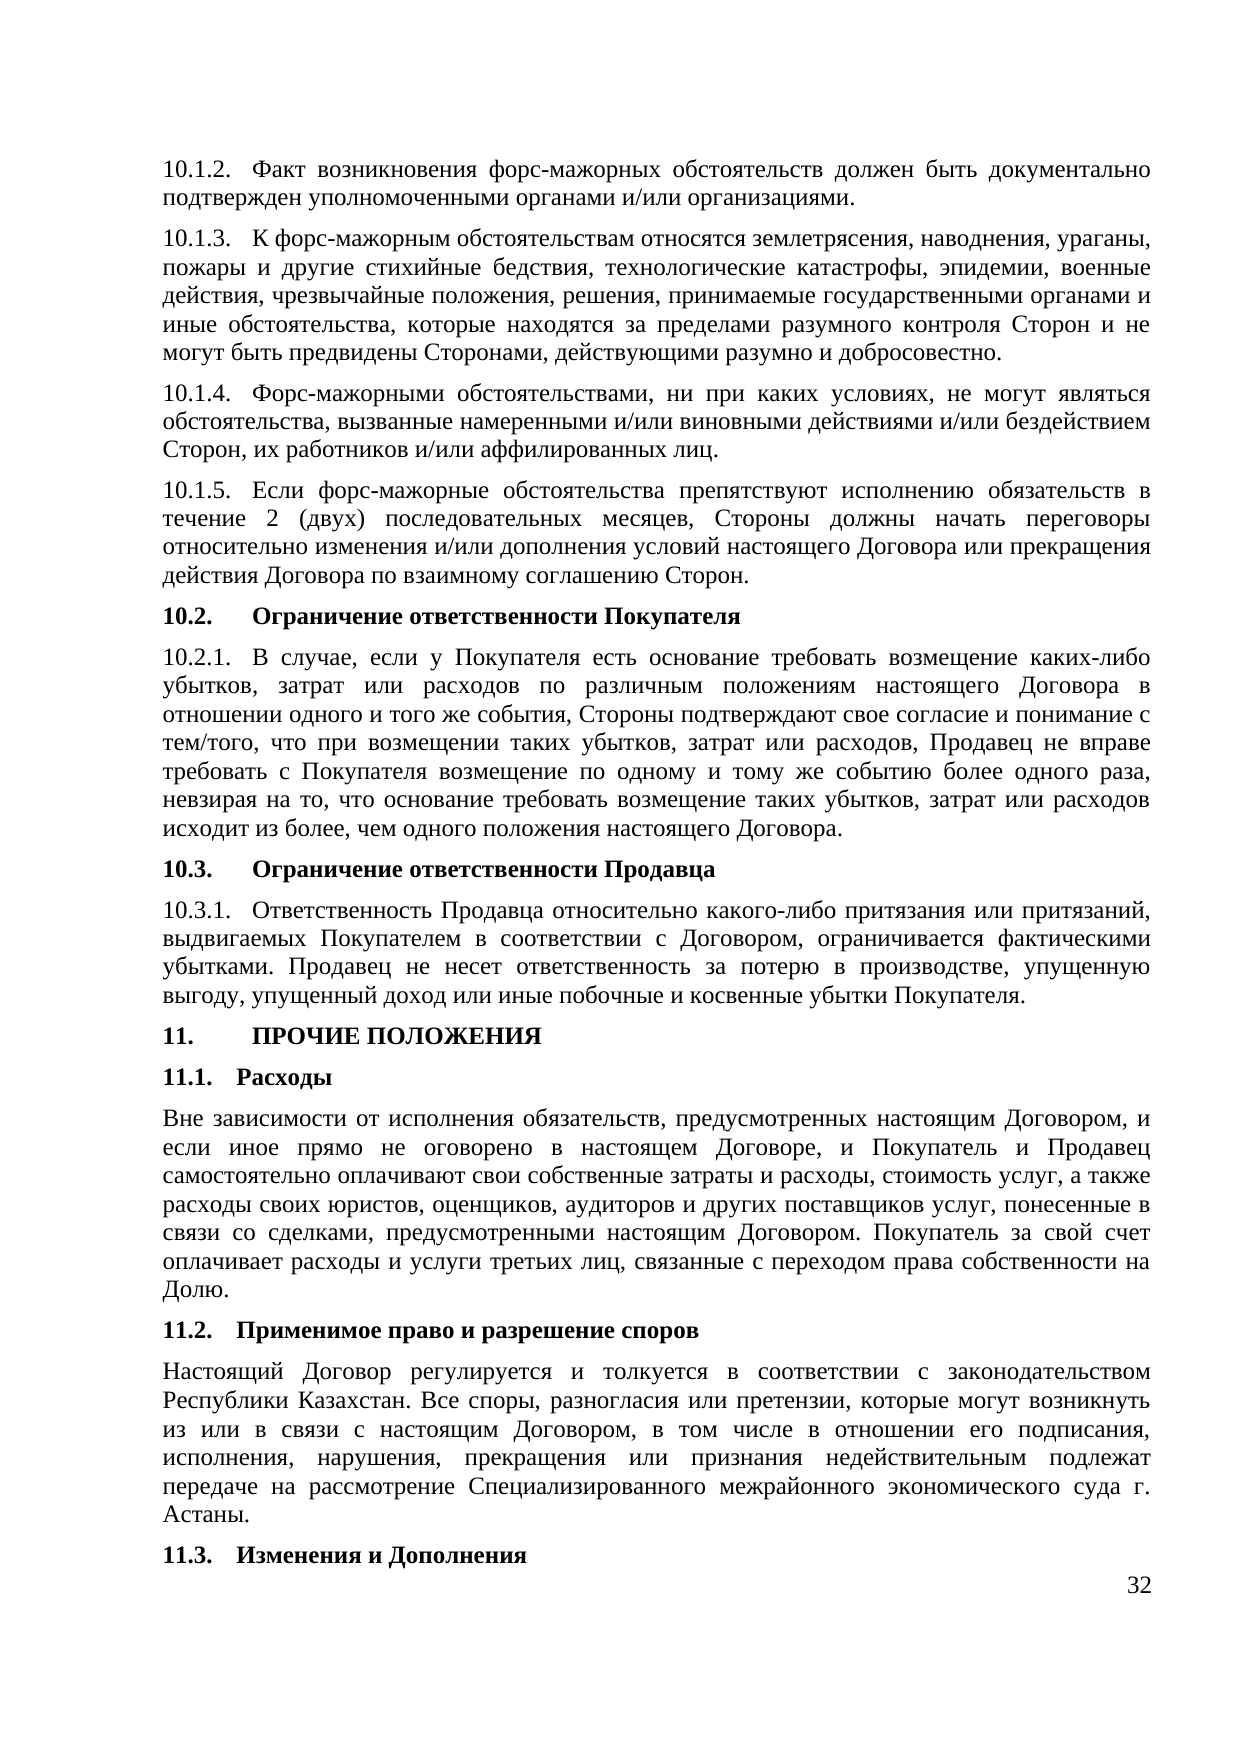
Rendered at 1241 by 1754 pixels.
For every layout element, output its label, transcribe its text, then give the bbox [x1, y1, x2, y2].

list Ограничение ответственности Покупателя [162, 601, 1152, 630]
list В случае, если у Покупателя есть основание требовать возмещение каких-либо убытков, затрат или расходов по различным положениям настоящего Договора в отношении одного и того же события, Стороны подтверждают свое согласие и понимание с тем/того, что при возмещении таких убытков, затрат или расходов, Продавец не вправе требовать с Покупателя возмещение по одному и тому же событию более одного раза, невзирая на то, что основание требовать возмещение таких убытков, затрат или расходов исходит из более, чем одного положения настоящего Договора. [162, 642, 1152, 842]
list Изменения и Дополнения [162, 1541, 1152, 1569]
text Настоящий Договор регулируется и толкуется в соответствии с законодательством Республики Казахстан. Все споры, разногласия или претензии, которые могут возникнуть из или в связи с настоящим Договором, в том числе в отношении его подписания, исполнения, нарушения, прекращения или признания недействительным подлежат передаче на рассмотрение Специализированного межрайонного экономического суда г. Астаны. [162, 1357, 1152, 1528]
list Расходы [162, 1062, 1152, 1091]
list Ответственность Продавца относительно какого-либо притязания или притязаний, выдвигаемых Покупателем в соответствии с Договором, ограничивается фактическими убытками. Продавец не несет ответственность за потерю в производстве, упущенную выгоду, упущенный доход или иные побочные и косвенные убытки Покупателя. [162, 896, 1152, 1008]
list К форс-мажорным обстоятельствам относятся землетрясения, наводнения, ураганы, пожары и другие стихийные бедствия, технологические катастрофы, эпидемии, военные действия, чрезвычайные положения, решения, принимаемые государственными органами и иные обстоятельства, которые находятся за пределами разумного контроля Сторон и не могут быть предвидены Сторонами, действующими разумно и добросовестно. [162, 223, 1152, 366]
list Применимое право и разрешение споров [162, 1316, 1152, 1344]
list Форс-мажорными обстоятельствами, ни при каких условиях, не могут являться обстоятельства, вызванные намеренными и/или виновными действиями и/или бездействием Сторон, их работников и/или аффилированных лиц. [162, 378, 1152, 463]
list Ограничение ответственности Продавца [162, 854, 1152, 883]
text Вне зависимости от исполнения обязательств, предусмотренных настоящим Договором, и если иное прямо не оговорено в настоящем Договоре, и Покупатель и Продавец самостоятельно оплачивают свои собственные затраты и расходы, стоимость услуг, а также расходы своих юристов, оценщиков, аудиторов и других поставщиков услуг, понесенные в связи со сделками, предусмотренными настоящим Договором. Покупатель за свой счет оплачивает расходы и услуги третьих лиц, связанные с переходом права собственности на Долю. [162, 1103, 1152, 1303]
list Факт возникновения форс-мажорных обстоятельств должен быть документально подтвержден уполномоченными органами и/или организациями. [162, 155, 1152, 211]
list Если форс-мажорные обстоятельства препятствуют исполнению обязательств в течение 2 (двух) последовательных месяцев, Стороны должны начать переговоры относительно изменения и/или дополнения условий настоящего Договора или прекращения действия Договора по взаимному соглашению Сторон. [162, 476, 1152, 588]
list ПРОЧИЕ ПОЛОЖЕНИЯ [162, 1021, 1152, 1050]
